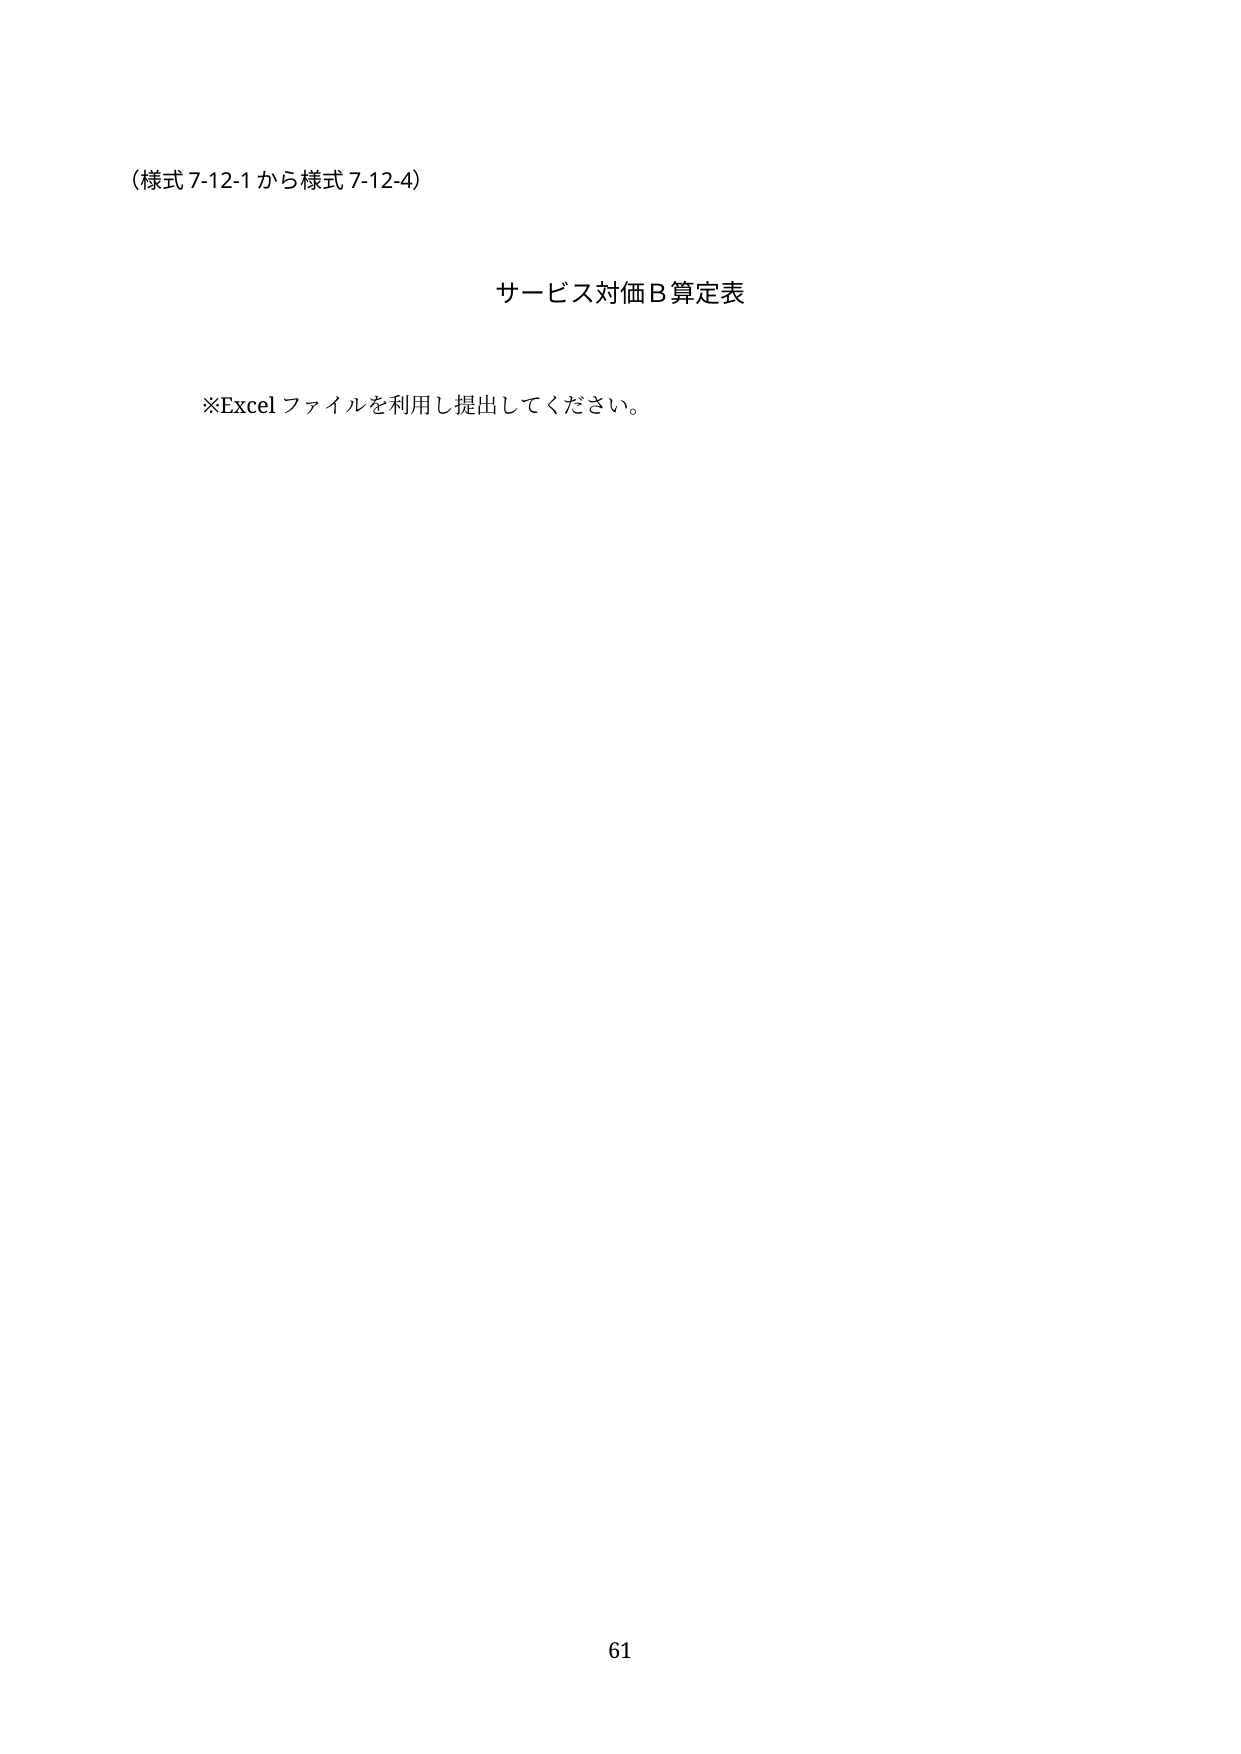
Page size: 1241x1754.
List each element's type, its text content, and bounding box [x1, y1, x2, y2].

list （様式7-12-1から様式7-12-4）サービス対価Ｂ算定表 [118, 160, 1122, 198]
text ※Excelファイルを利用し提出してください。 [180, 385, 1122, 423]
text サービス対価Ｂ算定表 [118, 273, 1122, 310]
